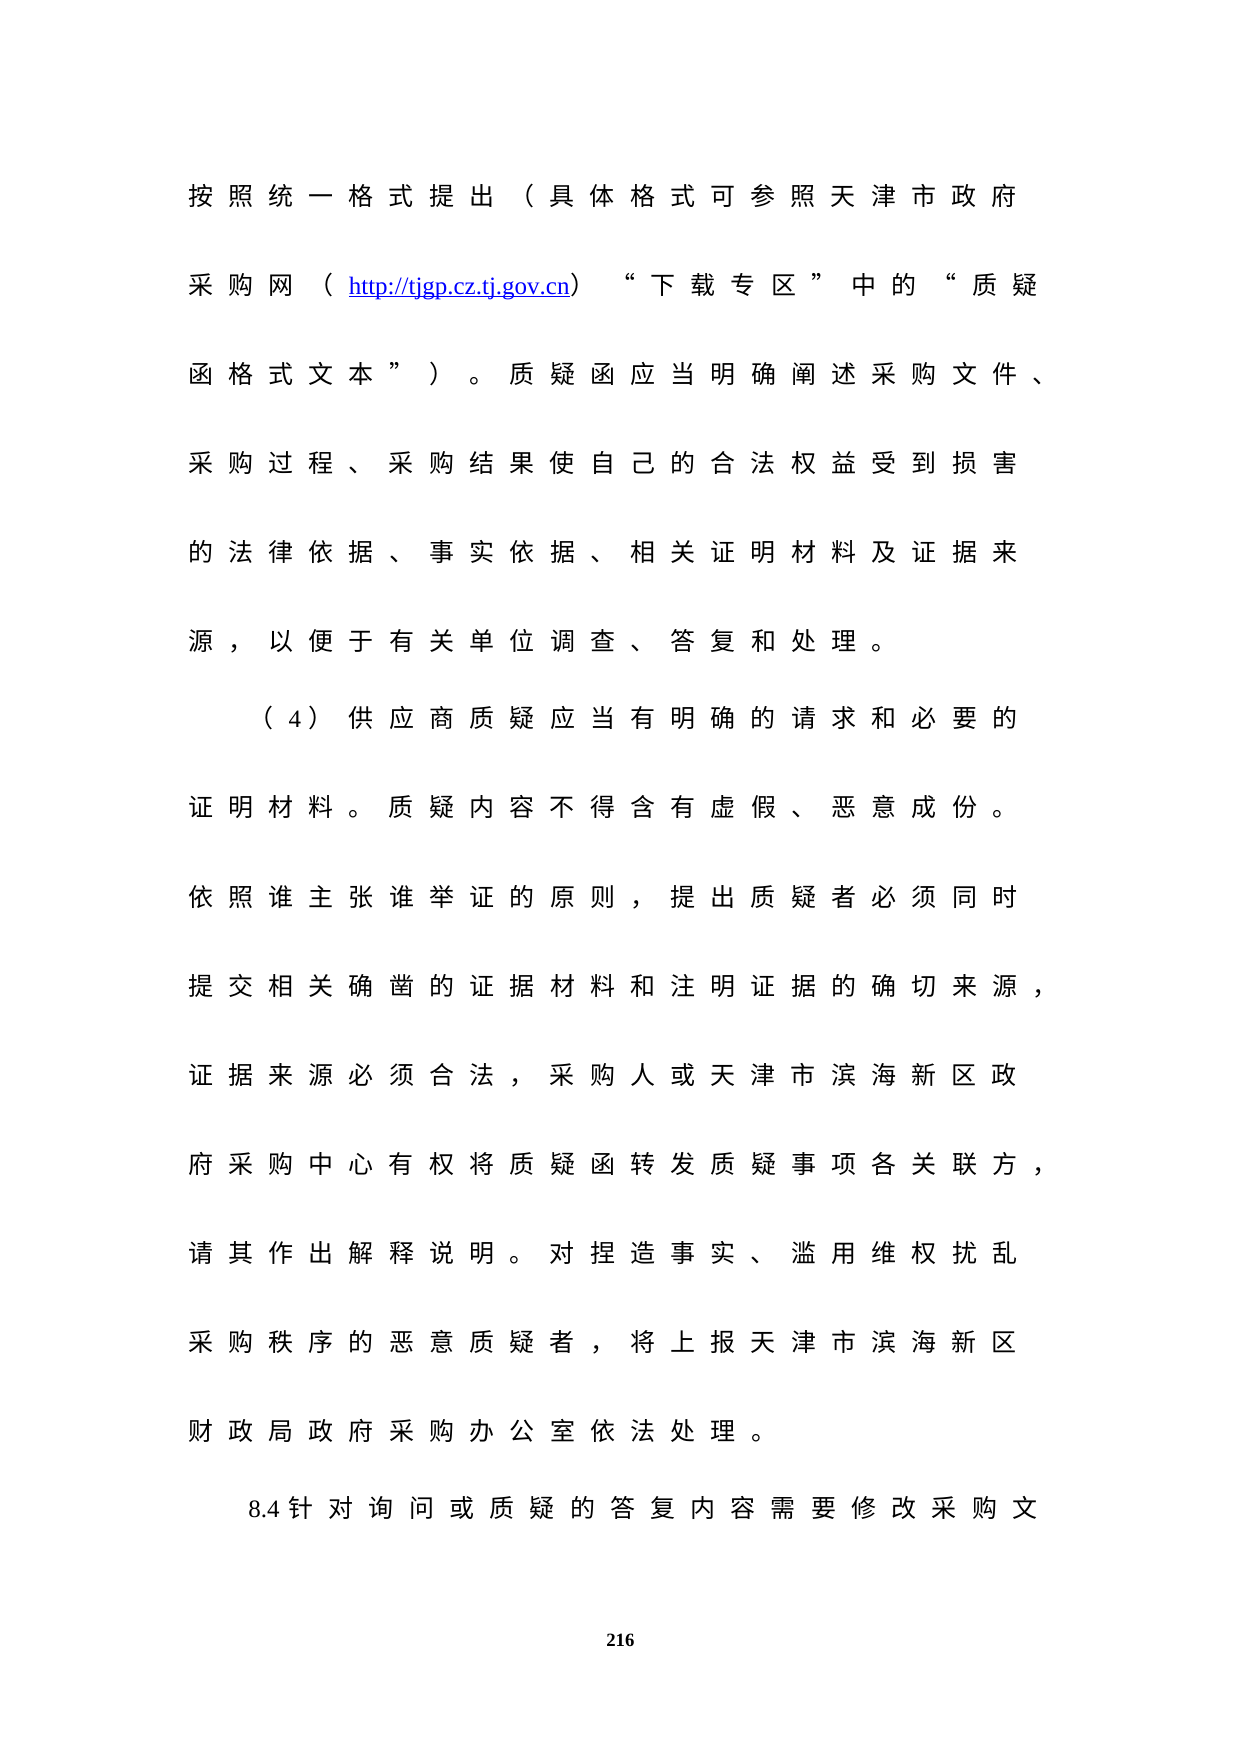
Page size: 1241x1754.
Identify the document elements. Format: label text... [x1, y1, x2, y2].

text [188, 1477, 1052, 1537]
text （4）供应商质疑应当有明确的请求和必要的证明材料。质疑内容不得含有虚假、恶意成份。依照谁主张谁举证的原则，提出质疑者必须同时提交相关确凿的证据材料和注明证据的确切来源，证据来源必须合法，采购人或天津市滨海新区政府采购中心有权将质疑函转发质疑事项各关联方，请其作出解释说明。对捏造事实、滥用维权扰乱采购秩序的恶意质疑者，将上报天津市滨海新区财政局政府采购办公室依法处理。 [188, 687, 1052, 1459]
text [188, 164, 1052, 669]
